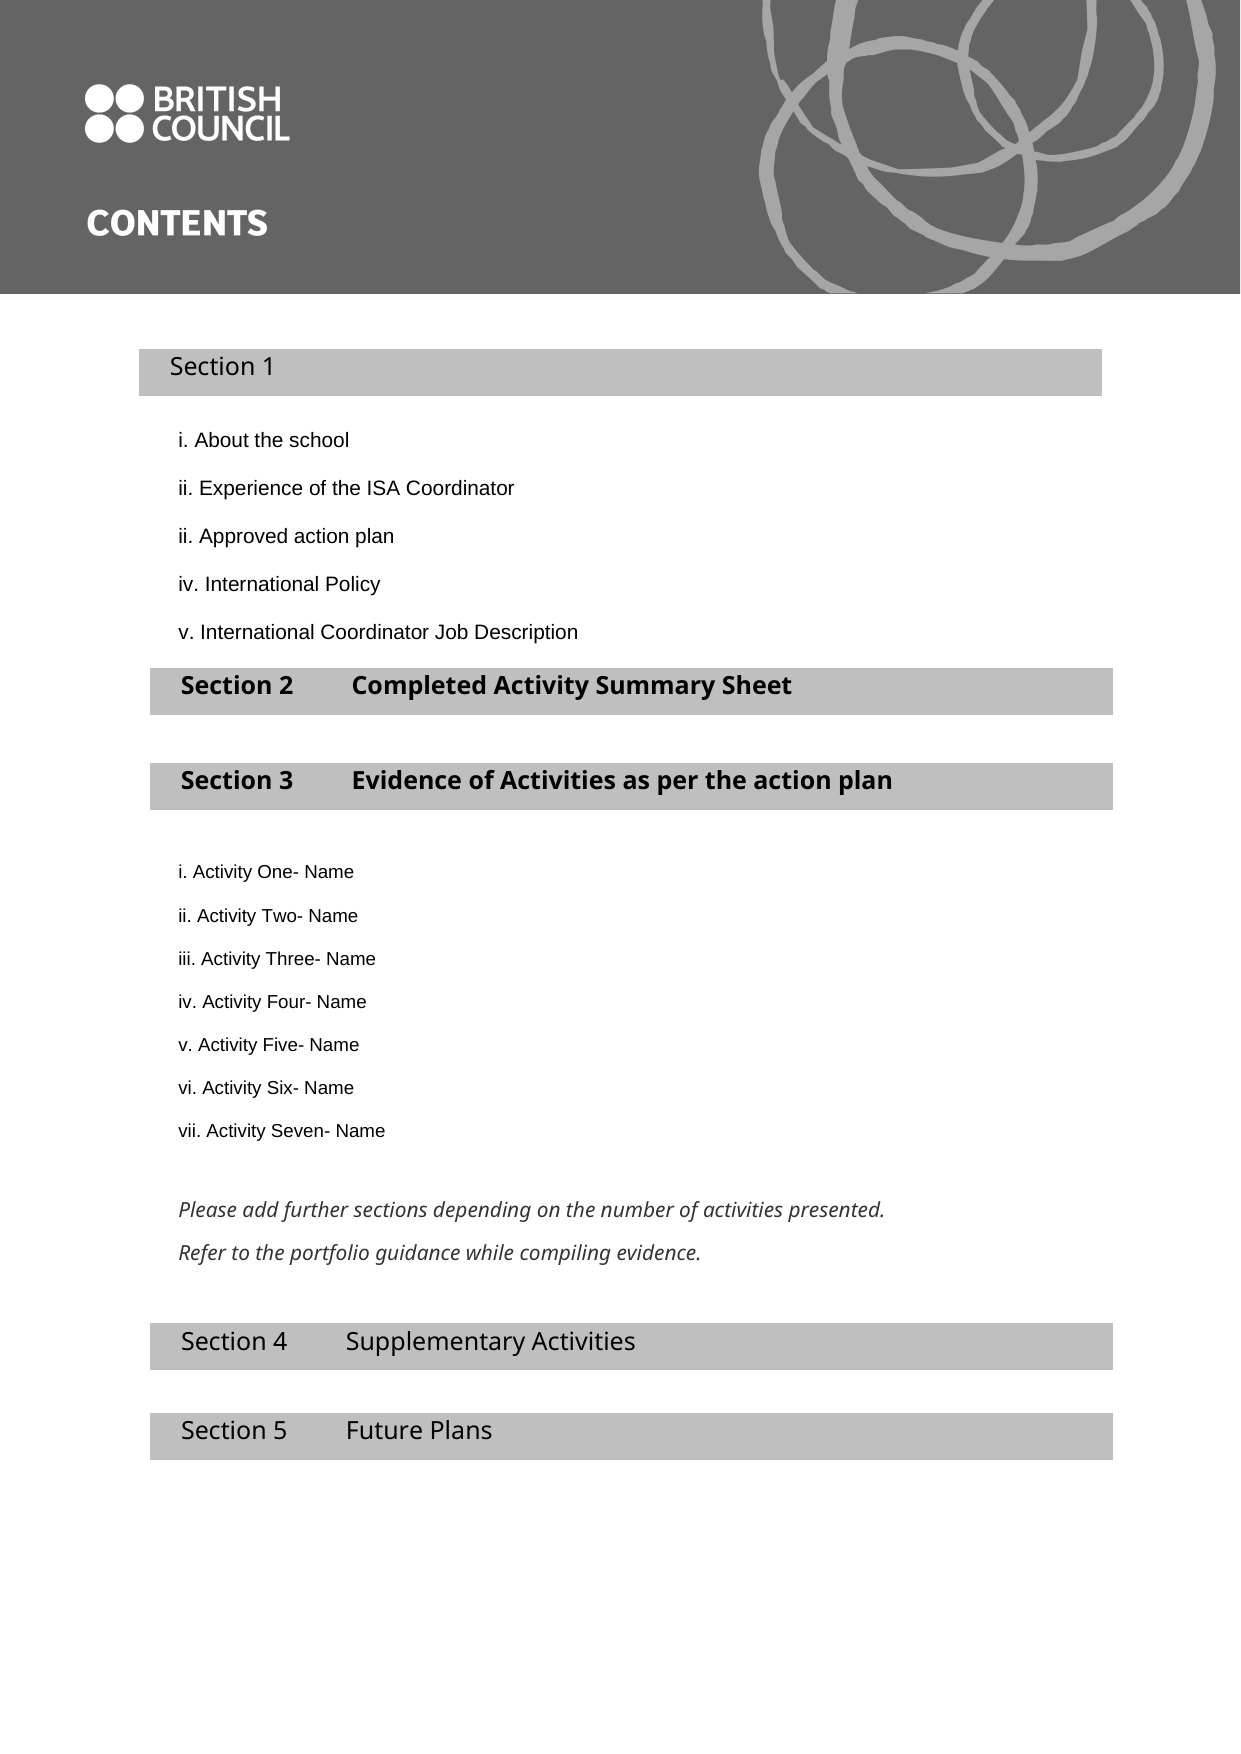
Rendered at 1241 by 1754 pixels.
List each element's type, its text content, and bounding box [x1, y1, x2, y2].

table_header Section 1 [139, 349, 1102, 396]
table_header Section 4 Supplementary Activities [150, 1323, 1113, 1370]
text i. About the school [178, 428, 1090, 452]
text Refer to the portfolio guidance while compiling evidence. [178, 1238, 1090, 1266]
text Please add further sections depending on the number of activities presented. [178, 1195, 1090, 1224]
text v. Activity Five- Name [178, 1034, 1090, 1055]
text vii. Activity Seven- Name [178, 1120, 1090, 1142]
text iii. Activity Three- Name [178, 947, 1090, 969]
table_header Section 5 Future Plans [150, 1413, 1113, 1460]
text vi. Activity Six- Name [178, 1077, 1090, 1098]
text i. Activity One- Name [178, 861, 1090, 883]
text ii. Experience of the ISA Coordinator [178, 476, 1090, 500]
text v. International Coordinator Job Description [178, 620, 1090, 644]
text iv. International Policy [178, 572, 1090, 596]
table_header Section 3 Evidence of Activities as per the action plan [150, 763, 1113, 810]
text iv. Activity Four- Name [178, 991, 1090, 1012]
picture [0, 0, 1241, 294]
text ii. Activity Two- Name [178, 904, 1090, 926]
text ii. Approved action plan [178, 524, 1090, 548]
table_header Section 2 Completed Activity Summary Sheet [150, 668, 1113, 715]
